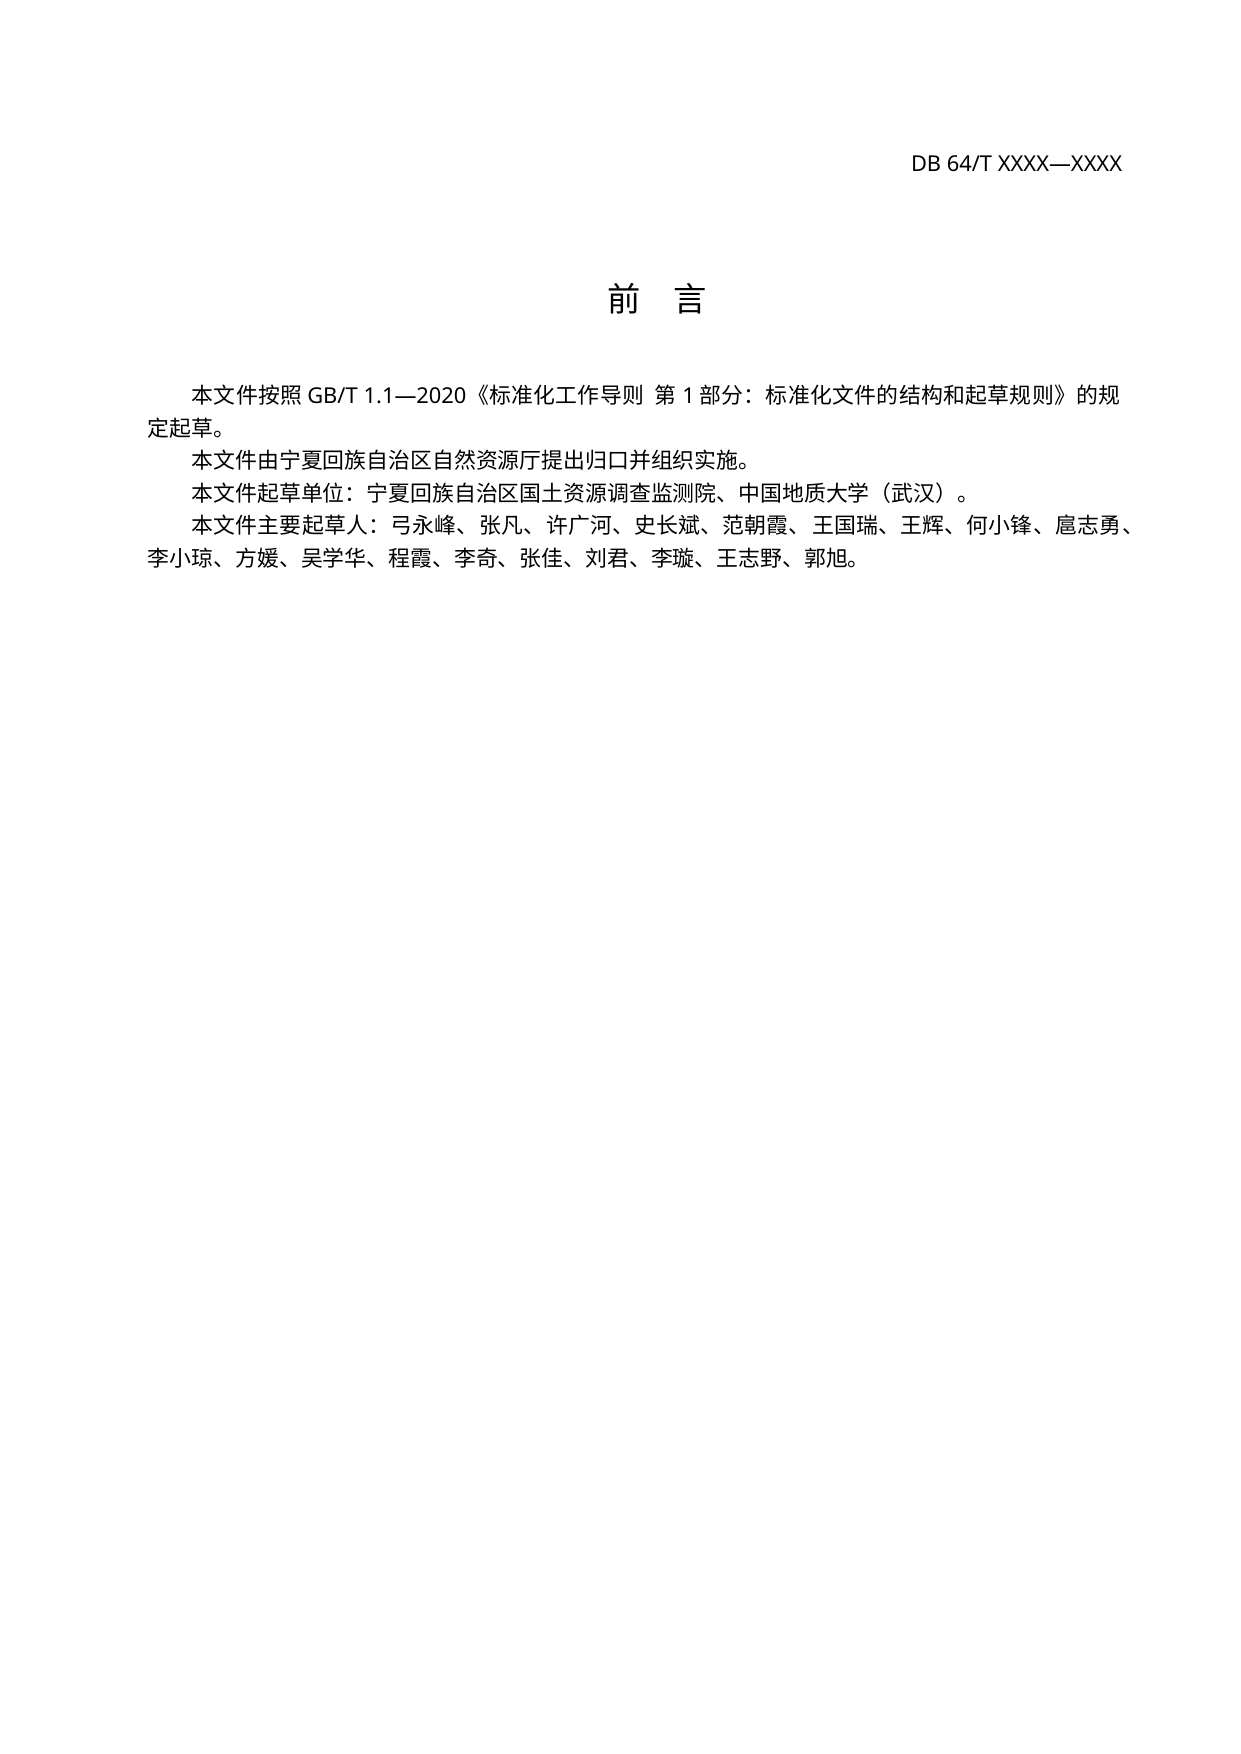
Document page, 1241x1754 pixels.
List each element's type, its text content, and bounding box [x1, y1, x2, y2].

text 前言 [148, 264, 1122, 329]
text 本文件按照GB/T 1.1—2020《标准化工作导则 第1部分：标准化文件的结构和起草规则》的规定起草。 [148, 378, 1122, 443]
text 本文件起草单位：宁夏回族自治区国土资源调查监测院、中国地质大学（武汉）。 [148, 476, 1122, 508]
text 本文件主要起草人：弓永峰、张凡、许广河、史长斌、范朝霞、王国瑞、王辉、何小锋、扈志勇、李小琼、方媛、吴学华、程霞、李奇、张佳、刘君、李璇、王志野、郭旭。 [148, 508, 1122, 573]
text 本文件由宁夏回族自治区自然资源厅提出归口并组织实施。 [148, 443, 1122, 476]
